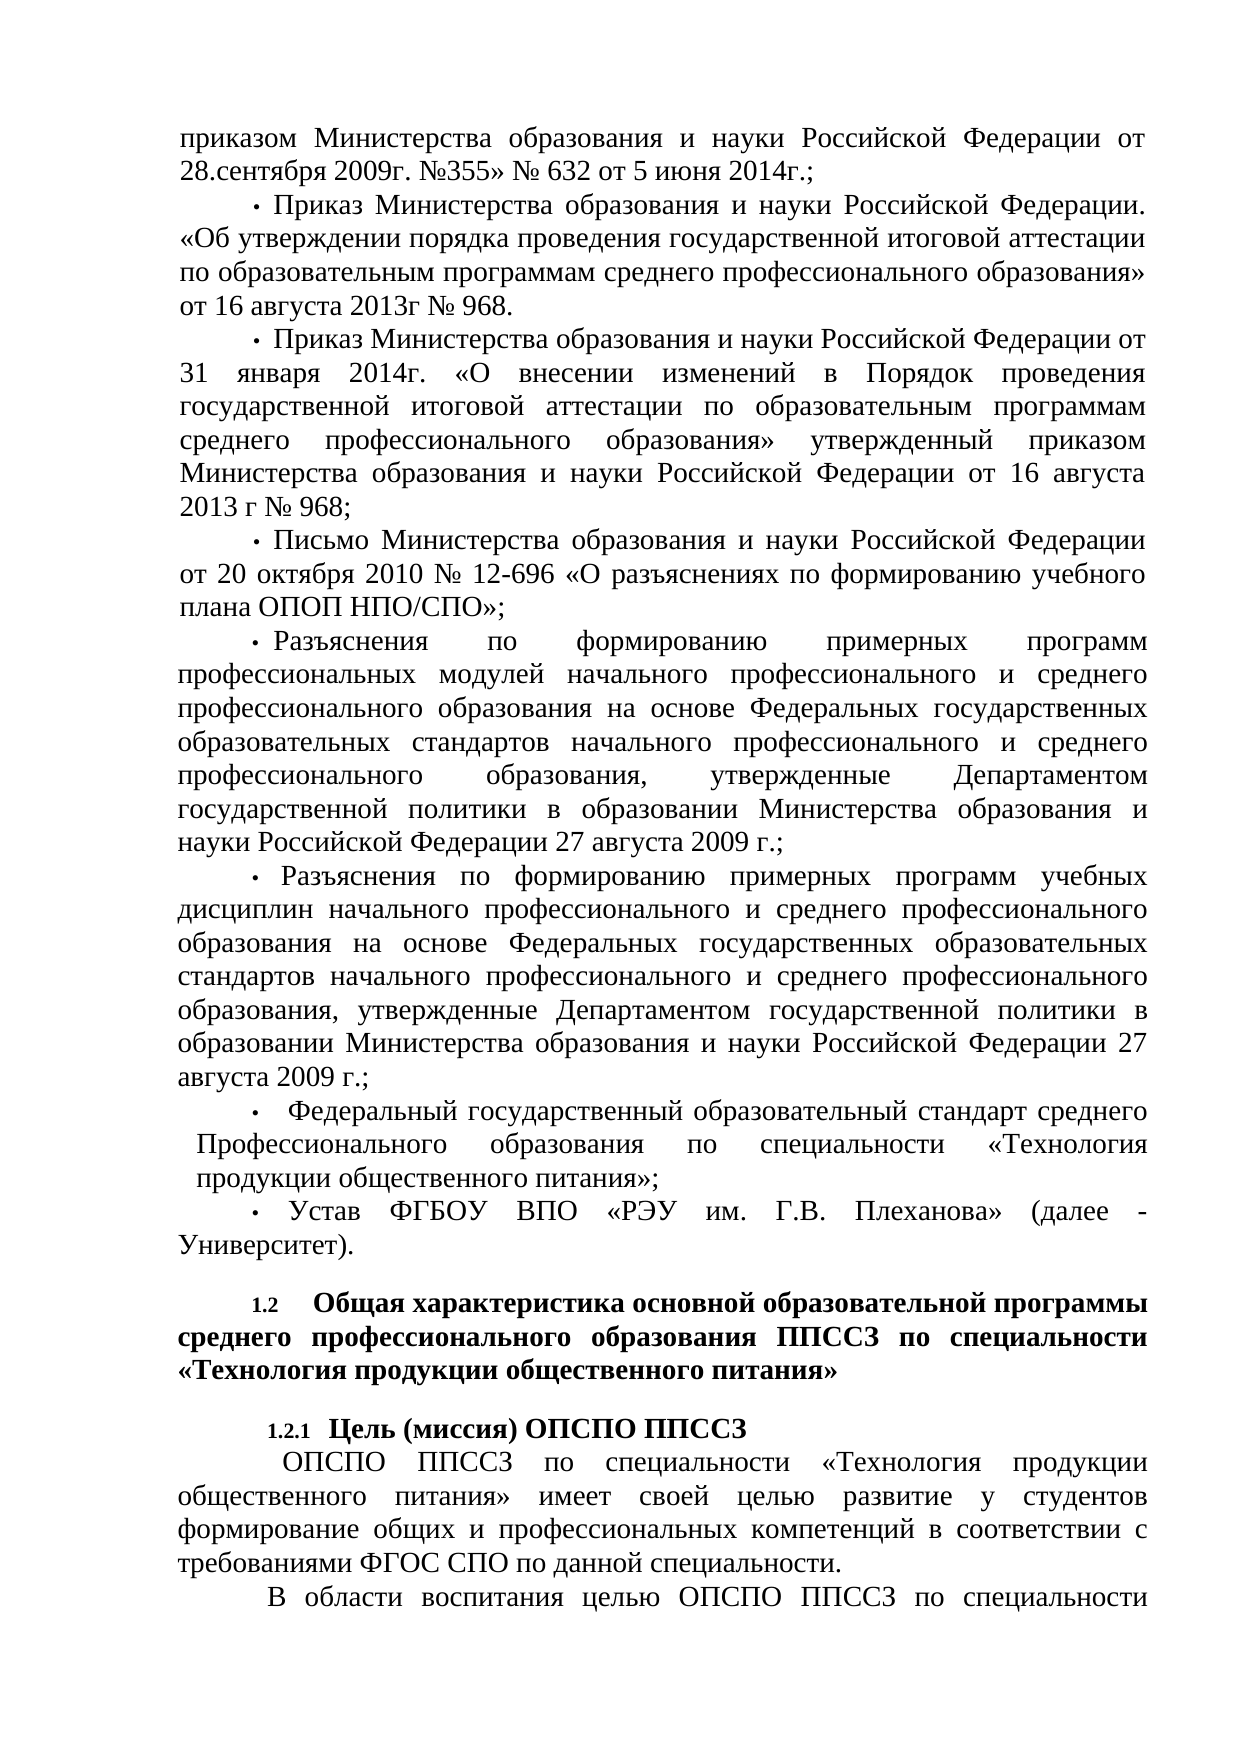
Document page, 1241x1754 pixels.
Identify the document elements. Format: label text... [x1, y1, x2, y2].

list Разъяснения по формированию примерных программ профессиональных модулей начального профессионального и среднего профессионального образования на основе Федеральных государственных образовательных стандартов начального профессионального и среднего профессионального образования, утвержденные Департаментом государственной политики в образовании Министерства образования и науки Российской Федерации 27 августа .; [177, 623, 1148, 858]
text ОПСПО ППССЗ по специальности «Технология продукции общественного питания» имеет своей целью развитие у студентов формирование общих и профессиональных компетенций в соответствии с требованиями ФГОС СПО по данной специальности. [177, 1444, 1148, 1579]
list Приказ Министерства образования и науки Российской Федерации. «Об утверждении порядка проведения государственной итоговой аттестации по образовательным программам среднего профессионального образования» от 16 августа 2013г № 968. [179, 187, 1146, 321]
list Устав ФГБОУ ВПО «РЭУ им. Г.В. Плеханова» (далее - Университет). [177, 1193, 1148, 1260]
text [196, 1579, 1148, 1612]
list Цель (миссия) ОПСПО ППССЗ [196, 1411, 1148, 1444]
list Приказ Министерства образования и науки Российской Федерации от 31 января 2014г. «О внесении изменений в Порядок проведения государственной итоговой аттестации по образовательным программам среднего профессионального образования» утвержденный приказом Министерства образования и науки Российской Федерации от 16 августа № 968; [179, 321, 1146, 522]
list Письмо Министерства образования и науки Российской Федерации от 20 октября 2010 № 12-696 «О разъяснениях по формированию учебного плана ОПОП НПО/СПО»; [179, 522, 1146, 623]
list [179, 120, 1146, 187]
list Разъяснения по формированию примерных программ учебных дисциплин начального профессионального и среднего профессионального образования на основе Федеральных государственных образовательных стандартов начального профессионального и среднего профессионального образования, утвержденные Департаментом государственной политики в образовании Министерства образования и науки Российской Федерации 27 августа .; [177, 858, 1148, 1093]
list Федеральный государственный образовательный стандарт среднего Профессионального образования по специальности «Технология продукции общественного питания»; [196, 1093, 1148, 1193]
list Общая характеристика основной образовательной программы среднего профессионального образования ППССЗ по специальности «Технология продукции общественного питания» [177, 1285, 1148, 1386]
